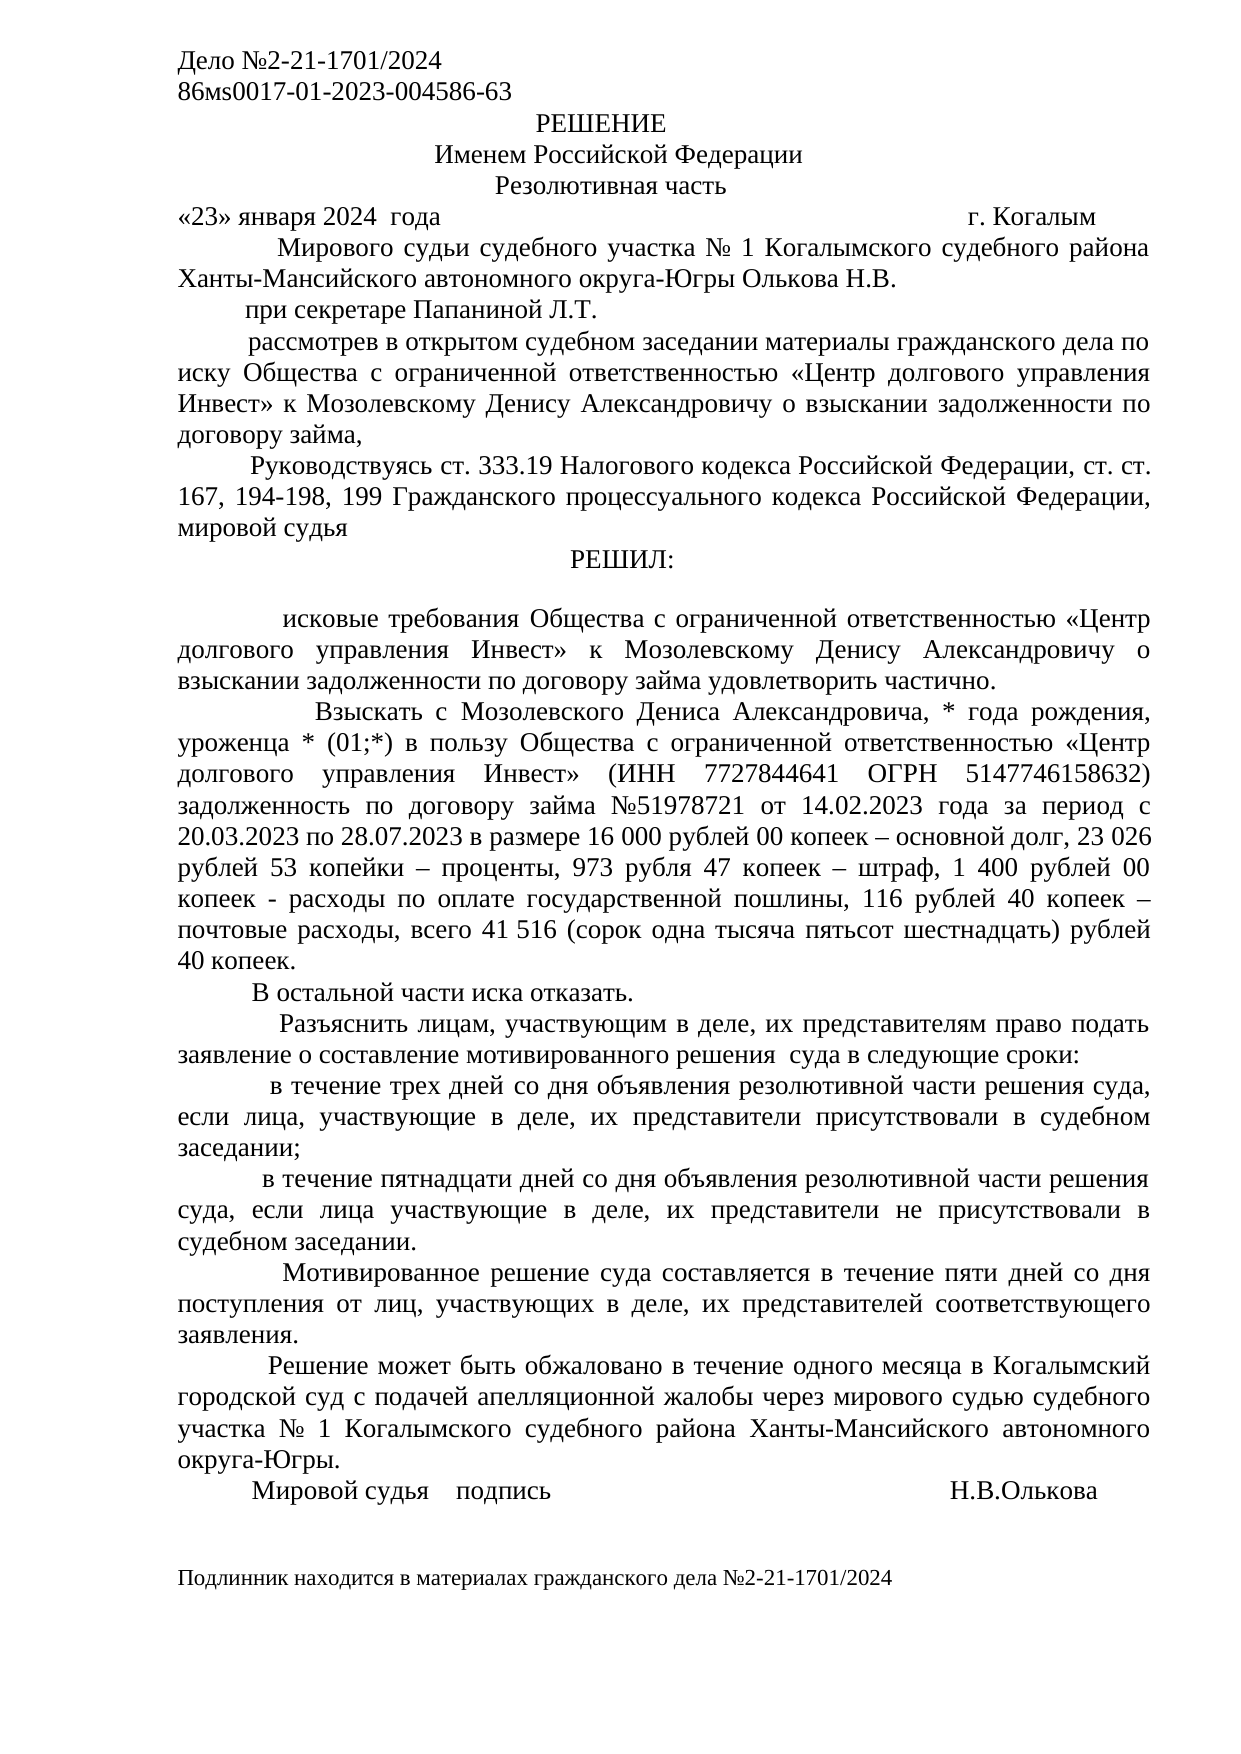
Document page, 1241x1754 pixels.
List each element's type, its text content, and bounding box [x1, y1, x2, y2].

text Подлинник находится в материалах гражданского дела №2-21-1701/2024 [177, 1564, 1152, 1591]
text Решение может быть обжаловано в течение одного месяца в Когалымский городской суд с подачей апелляционной жалобы через мирового судью судебного участка № 1 Когалымского судебного района Ханты-Мансийского автономного округа-Югры. [177, 1349, 1152, 1474]
text Мотивированное решение суда составляется в течение пяти дней со дня поступления от лиц, участвующих в деле, их представителей соответствующего заявления. [177, 1256, 1152, 1349]
text Мирового судьи судебного участка № 1 Когалымского судебного района Ханты-Мансийского автономного округа-Югры Олькова Н.В. [177, 231, 1152, 293]
text в течение пятнадцати дней со дня объявления резолютивной части решения суда, если лица участвующие в деле, их представители не присутствовали в судебном заседании. [177, 1162, 1152, 1256]
text Взыскать с Мозолевского Дениса Александровича, * года рождения, уроженца * (01;*) в пользу Общества с ограниченной ответственностью «Центр долгового управления Инвест» (ИНН 7727844641 ОГРН 5147746158632) задолженность по договору займа №51978721 от 14.02.2023 года за период с 20.03.2023 по 28.07.2023 в размере 16 000 рублей 00 копеек – основной долг, 23 026 рублей 53 копейки – проценты, 973 рубля 47 копеек – штраф, 1 400 рублей 00 копеек - расходы по оплате государственной пошлины, 116 рублей 40 копеек – почтовые расходы, всего 41 516 (сорок одна тысяча пятьсот шестнадцать) рублей 40 копеек. [177, 695, 1152, 976]
text Именем Российской Федерации [177, 138, 1152, 169]
text Мировой судья подпись Н.В.Олькова [177, 1474, 1152, 1505]
text Дело №2-21-1701/2024 [177, 44, 1152, 76]
text РЕШИЛ: [177, 543, 1152, 574]
text «23» января 2024 года г. Когалым [177, 200, 1152, 231]
text РЕШЕНИЕ [177, 107, 1152, 138]
text рассмотрев в открытом судебном заседании материалы гражданского дела по иску Общества с ограниченной ответственностью «Центр долгового управления Инвест» к Мозолевскому Денису Александровичу о взыскании задолженности по договору займа, [177, 325, 1152, 449]
text В остальной части иска отказать. [177, 976, 1152, 1007]
text Разъяснить лицам, участвующим в деле, их представителям право подать заявление о составление мотивированного решения суда в следующие сроки: [177, 1007, 1152, 1069]
text Руководствуясь ст. 333.19 Налогового кодекса Российской Федерации, ст. ст. 167, 194-198, 199 Гражданского процессуального кодекса Российской Федерации, мировой судья [177, 449, 1152, 543]
text при секретаре Папаниной Л.Т. [177, 293, 1152, 325]
text в течение трех дней со дня объявления резолютивной части решения суда, если лица, участвующие в деле, их представители присутствовали в судебном заседании; [177, 1069, 1152, 1162]
text 86мs0017-01-2023-004586-63 [177, 76, 1152, 107]
text Резолютивная часть [177, 169, 1152, 200]
text исковые требования Общества с ограниченной ответственностью «Центр долгового управления Инвест» к Мозолевскому Денису Александровичу о взыскании задолженности по договору займа удовлетворить частично. [177, 602, 1152, 695]
